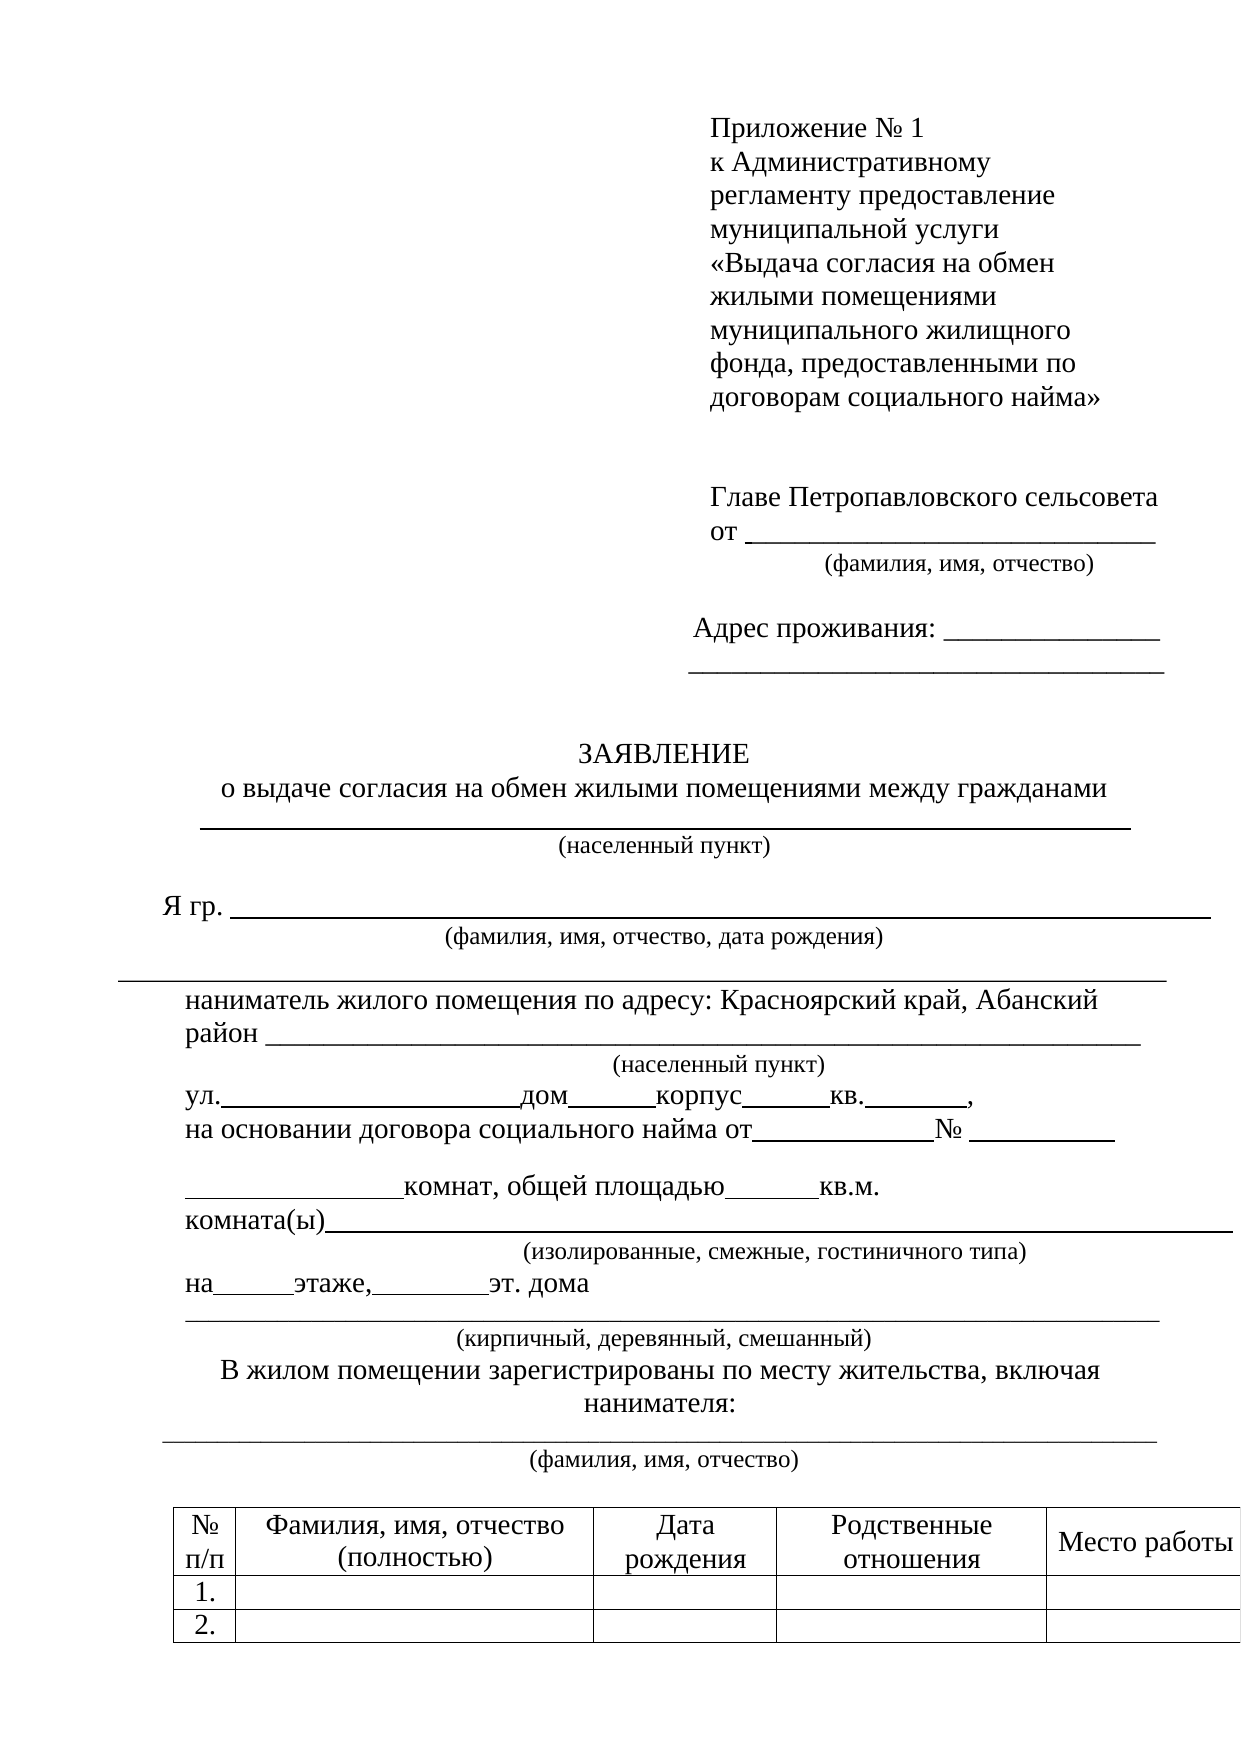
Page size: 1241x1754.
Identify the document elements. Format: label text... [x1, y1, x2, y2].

table_header Место работы [1047, 1508, 1240, 1575]
table_cell [777, 1576, 1046, 1608]
text _________________________________ [686, 643, 1166, 677]
table_cell [236, 1610, 593, 1642]
text на основании договора социального найма от № [185, 1111, 1166, 1145]
table_cell [236, 1576, 593, 1608]
text комната(ы) [185, 1202, 1166, 1236]
table_cell [1047, 1610, 1240, 1642]
text (фамилия, имя, отчество) [162, 548, 1166, 576]
table_header Родственные отношения [777, 1508, 1046, 1575]
text ___________________________________________________________________________________________ [162, 1420, 1166, 1445]
text (населенный пункт) [162, 804, 1166, 859]
table_cell 2. [174, 1610, 235, 1642]
table_cell [594, 1610, 776, 1642]
text наниматель жилого помещения по адресу: Красноярский край, Абанский район ____________________________________________________________ [185, 976, 1166, 1049]
text (изолированные, смежные, гостиничного типа) [523, 1236, 1166, 1265]
text Главе Петропавловского сельсовета [710, 479, 1166, 513]
text на этаже, эт. дома [185, 1265, 1166, 1298]
text от ____________________________ [710, 513, 1166, 547]
table_header № п/п [174, 1508, 235, 1575]
text В жилом помещении зарегистрированы по месту жительства, включая нанимателя: [184, 1352, 1136, 1419]
text о выдаче согласия на обмен жилыми помещениями между гражданами [184, 770, 1144, 803]
table_header Фамилия, имя, отчество (полностью) [236, 1508, 593, 1575]
text Приложение № 1 [710, 110, 1166, 144]
text к Административному регламенту предоставление муниципальной услуги [710, 144, 1113, 244]
text Я гр. [162, 888, 1165, 921]
text «Выдача согласия на обмен жилыми помещениями муниципального жилищного фонда, предоставленными по договорам социального найма» [710, 245, 1102, 412]
text (кирпичный, деревянный, смешанный) [184, 1324, 1144, 1352]
text (фамилия, имя, отчество, дата рождения) [184, 921, 1144, 950]
text ул. дом корпус кв. , [185, 1078, 1166, 1111]
table_header Дата рождения [594, 1508, 776, 1575]
text комнат, общей площадью кв.м. [185, 1170, 1166, 1202]
table_cell 1. [174, 1576, 235, 1608]
text Адрес проживания: _______________ [686, 610, 1166, 643]
table_cell [1047, 1576, 1240, 1608]
text (фамилия, имя, отчество) [184, 1445, 1144, 1473]
text ЗАЯВЛЕНИЕ [184, 736, 1144, 770]
text _____________________________________________________________________________________ [162, 1298, 1166, 1324]
text (населенный пункт) [162, 1049, 1166, 1078]
table_cell [777, 1610, 1046, 1642]
table_cell [594, 1576, 776, 1608]
